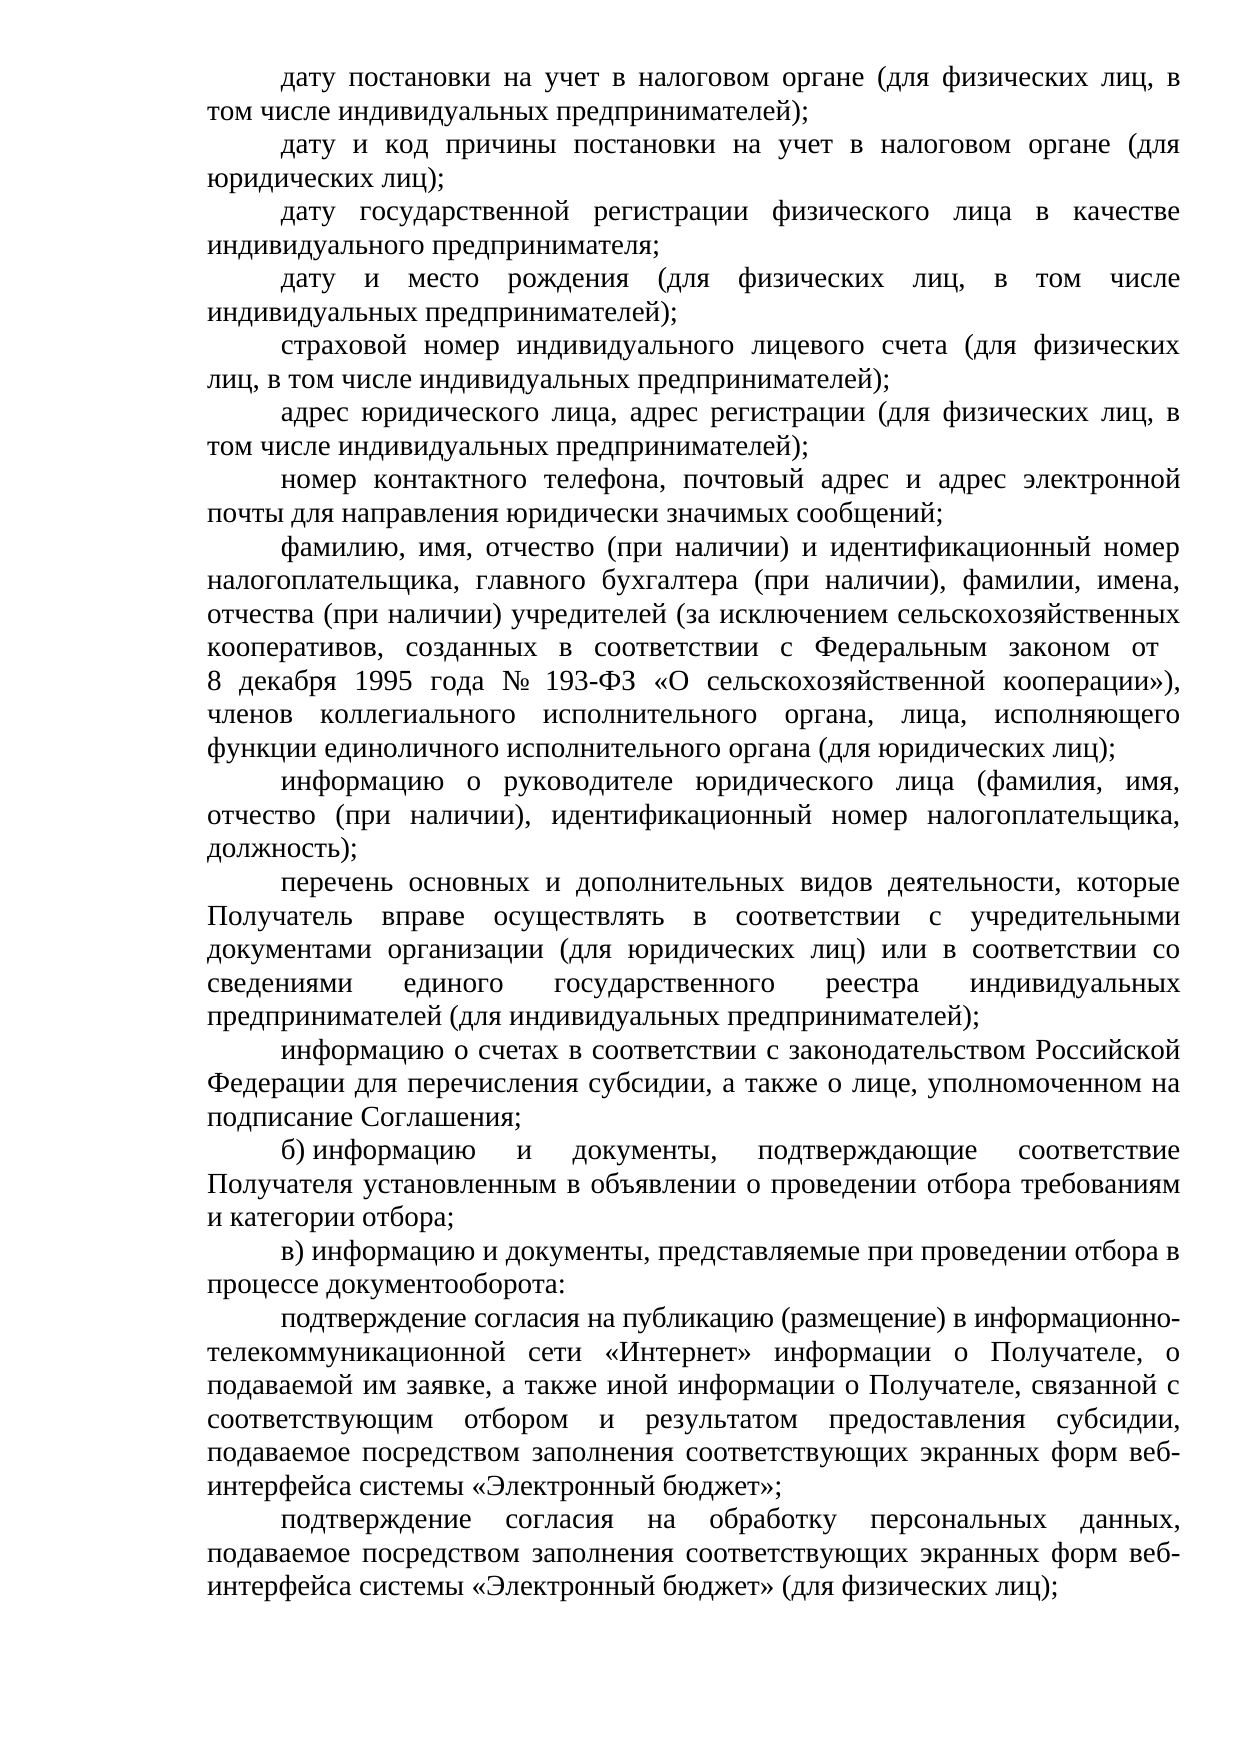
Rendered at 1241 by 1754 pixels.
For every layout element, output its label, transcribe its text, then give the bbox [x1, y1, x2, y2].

text информацию о счетах в соответствии с законодательством Российской Федерации для перечисления субсидии, а также о лице, уполномоченном на подписание Соглашения; [207, 1032, 1181, 1132]
text дату и место рождения (для физических лиц, в том числе индивидуальных предпринимателей); [207, 260, 1181, 327]
text дату постановки на учет в налоговом органе (для физических лиц, в том числе индивидуальных предпринимателей); [207, 59, 1181, 126]
text перечень основных и дополнительных видов деятельности, которые Получатель вправе осуществлять в соответствии с учредительными документами организации (для юридических лиц) или в соответствии со сведениями единого государственного реестра индивидуальных предпринимателей (для индивидуальных предпринимателей); [207, 864, 1181, 1032]
text фамилию, имя, отчество (при наличии) и идентификационный номер налогоплательщика, главного бухгалтера (при наличии), фамилии, имена, отчества (при наличии) учредителей (за исключением сельскохозяйственных кооперативов, созданных в соответствии с Федеральным законом от 8 декабря 1995 года № 193-ФЗ «О сельскохозяйственной кооперации»), членов коллегиального исполнительного органа, лица, исполняющего функции единоличного исполнительного органа (для юридических лиц); [207, 529, 1181, 763]
text дату и код причины постановки на учет в налоговом органе (для юридических лиц); [207, 126, 1181, 193]
text подтверждение согласия на обработку персональных данных, подаваемое посредством заполнения соответствующих экранных форм веб-интерфейса системы «Электронный бюджет» (для физических лиц); [207, 1501, 1181, 1602]
text информацию о руководителе юридического лица (фамилия, имя, отчество (при наличии), идентификационный номер налогоплательщика, должность); [207, 763, 1181, 864]
text б) информацию и документы, подтверждающие соответствие Получателя установленным в объявлении о проведении отбора требованиям и категории отбора; [207, 1132, 1181, 1233]
text подтверждение согласия на публикацию (размещение) в информационно-телекоммуникационной сети «Интернет» информации о Получателе, о подаваемой им заявке, а также иной информации о Получателе, связанной с соответствующим отбором и результатом предоставления субсидии, подаваемое посредством заполнения соответствующих экранных форм веб-интерфейса системы «Электронный бюджет»; [207, 1300, 1181, 1501]
text в) информацию и документы, представляемые при проведении отбора в процессе документооборота: [207, 1233, 1181, 1300]
text адрес юридического лица, адрес регистрации (для физических лиц, в том числе индивидуальных предпринимателей); [207, 394, 1181, 462]
text страховой номер индивидуального лицевого счета (для физических лиц, в том числе индивидуальных предпринимателей); [207, 327, 1181, 394]
text номер контактного телефона, почтовый адрес и адрес электронной почты для направления юридически значимых сообщений; [207, 462, 1181, 529]
text дату государственной регистрации физического лица в качестве индивидуального предпринимателя; [207, 193, 1181, 260]
